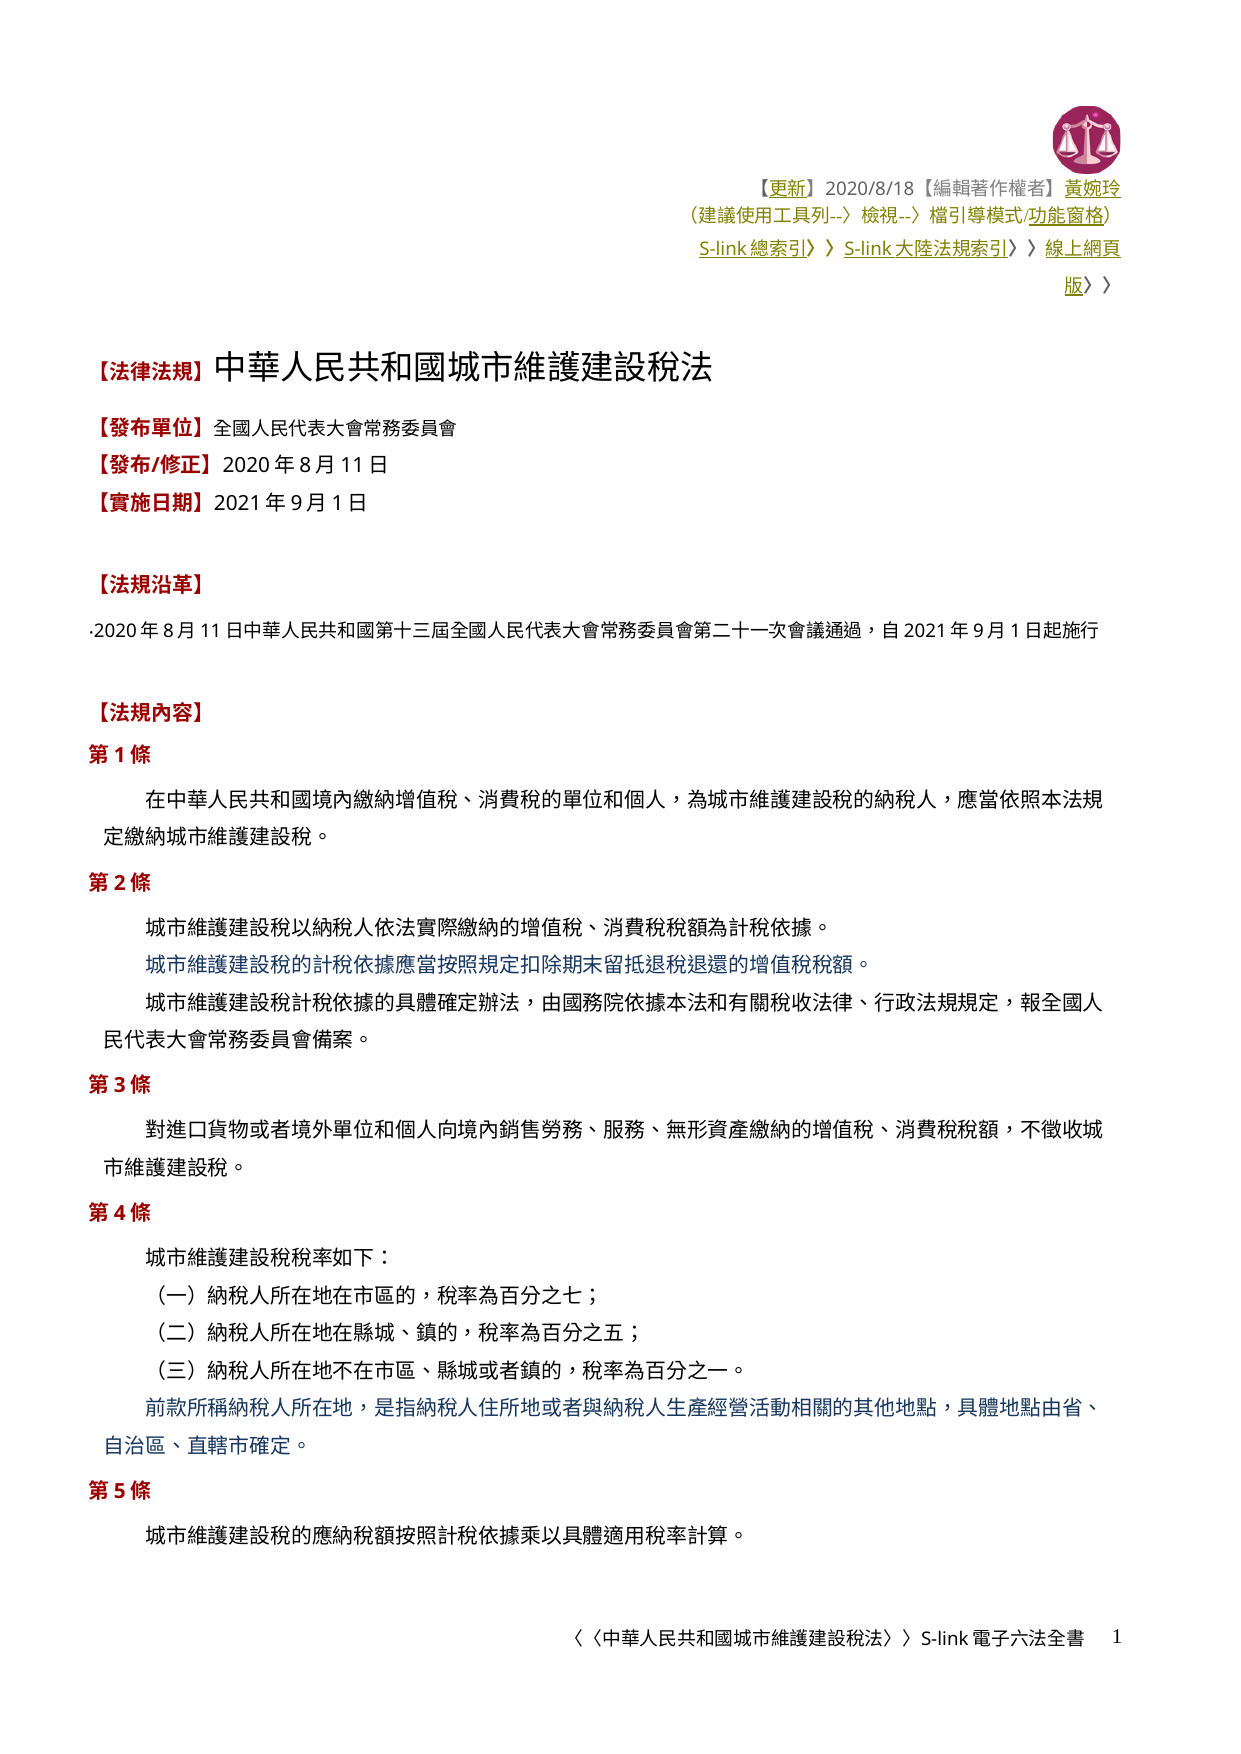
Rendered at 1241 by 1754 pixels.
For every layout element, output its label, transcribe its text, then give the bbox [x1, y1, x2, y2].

text 【發布/修正】2020年8月11日 [89, 445, 1122, 482]
subtitle 第5條 [89, 1474, 1122, 1504]
subtitle 第2條 [89, 866, 1122, 896]
text 城市維護建設稅的應納稅額按照計稅依據乘以具體適用稅率計算。 [103, 1516, 1122, 1553]
text （建議使用工具列--〉檢視--〉檔引導模式/功能窗格） [89, 201, 1122, 228]
text （三）納稅人所在地不在市區、縣城或者鎮的，稅率為百分之一。 [103, 1350, 1122, 1388]
text （二）納稅人所在地在縣城、鎮的，稅率為百分之五； [103, 1313, 1122, 1350]
picture [1052, 106, 1121, 174]
text 城市維護建設稅的計稅依據應當按照規定扣除期末留抵退稅退還的增值稅稅額。 [103, 945, 1122, 982]
text 城市維護建設稅稅率如下： [103, 1238, 1122, 1275]
text 【實施日期】2021年9月1日 [89, 482, 1122, 520]
text 【發布單位】全國人民代表大會常務委員會 [89, 407, 1122, 445]
text 對進口貨物或者境外單位和個人向境內銷售勞務、服務、無形資產繳納的增值稅、消費稅稅額，不徵收城市維護建設稅。 [103, 1110, 1122, 1185]
text 前款所稱納稅人所在地，是指納稅人住所地或者與納稅人生產經營活動相關的其他地點，具體地點由省、自治區、直轄市確定。 [103, 1388, 1122, 1463]
text 在中華人民共和國境內繳納增值稅、消費稅的單位和個人，為城市維護建設稅的納稅人，應當依照本法規定繳納城市維護建設稅。 [103, 779, 1122, 854]
subtitle 第3條 [89, 1068, 1122, 1099]
text 城市維護建設稅計稅依據的具體確定辦法，由國務院依據本法和有關稅收法律、行政法規規定，報全國人民代表大會常務委員會備案。 [103, 982, 1122, 1057]
subtitle 第1條 [89, 738, 1122, 768]
text 【法律法規】中華人民共和國城市維護建設稅法 [89, 341, 1122, 389]
text 【更新】2020/8/18【編輯著作權者】黃婉玲 [89, 174, 1120, 201]
subtitle 【法規沿革】 [89, 569, 1122, 599]
text 城市維護建設稅以納稅人依法實際繳納的增值稅、消費稅稅額為計稅依據。 [103, 907, 1122, 945]
text （一）納稅人所在地在市區的，稅率為百分之七； [103, 1275, 1122, 1313]
text ．S-link總索引〉〉S-link大陸法規索引〉〉線上網頁版〉〉 [89, 228, 1120, 303]
text ‧2020年8月11日中華人民共和國第十三屆全國人民代表大會常務委員會第二十一次會議通過，自2021年9月1日起施行 [89, 610, 1122, 648]
subtitle 【法規內容】 [89, 696, 1122, 727]
subtitle 第4條 [89, 1196, 1122, 1227]
